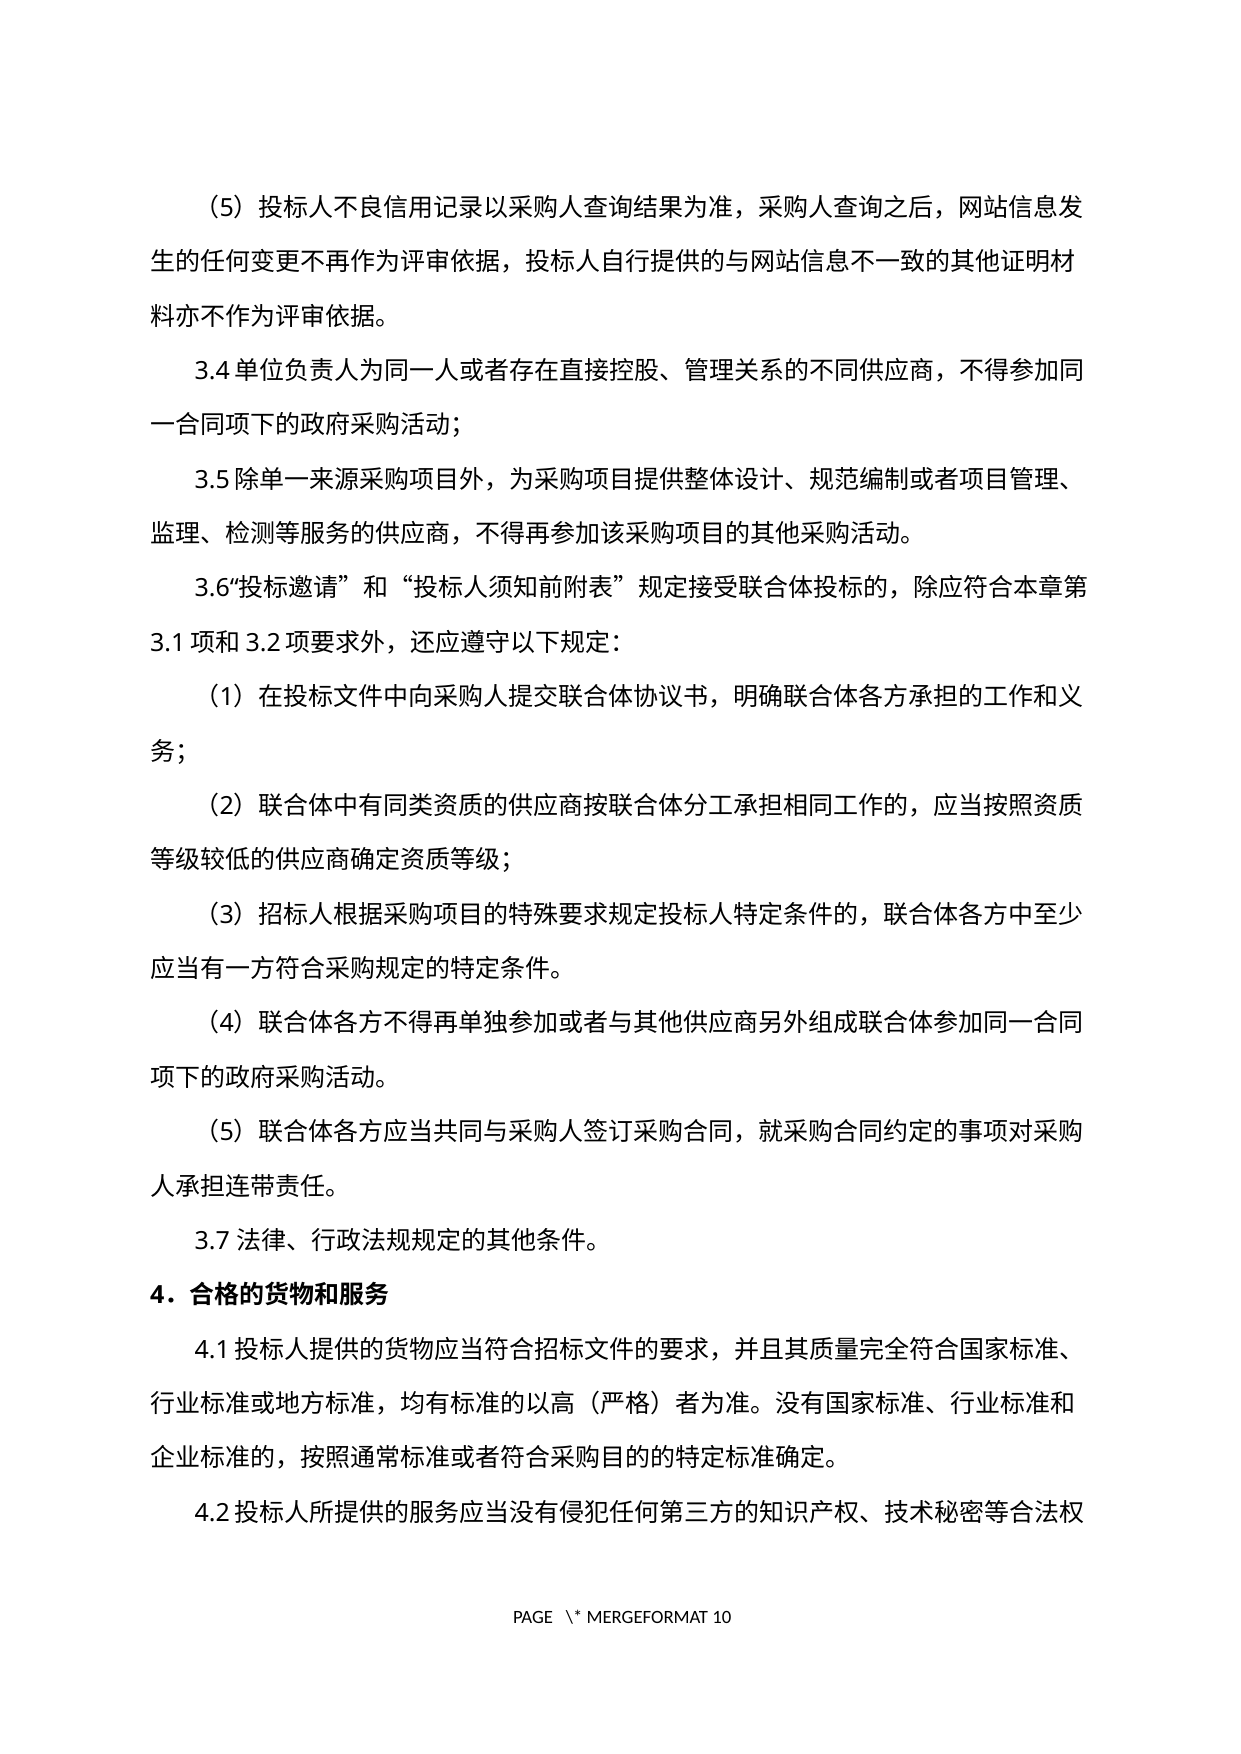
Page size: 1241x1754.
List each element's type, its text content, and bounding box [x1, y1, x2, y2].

text 3.6“投标邀请”和“投标人须知前附表”规定接受联合体投标的，除应符合本章第3.1项和3.2项要求外，还应遵守以下规定： [150, 568, 1090, 658]
text （1）在投标文件中向采购人提交联合体协议书，明确联合体各方承担的工作和义务； [150, 677, 1090, 767]
text （2）联合体中有同类资质的供应商按联合体分工承担相同工作的，应当按照资质等级较低的供应商确定资质等级； [150, 785, 1090, 876]
text 4.1投标人提供的货物应当符合招标文件的要求，并且其质量完全符合国家标准、行业标准或地方标准，均有标准的以高（严格）者为准。没有国家标准、行业标准和企业标准的，按照通常标准或者符合采购目的的特定标准确定。 [150, 1329, 1090, 1474]
text （4）联合体各方不得再单独参加或者与其他供应商另外组成联合体参加同一合同项下的政府采购活动。 [150, 1003, 1090, 1093]
text 3.5除单一来源采购项目外，为采购项目提供整体设计、规范编制或者项目管理、监理、检测等服务的供应商，不得再参加该采购项目的其他采购活动。 [150, 459, 1090, 550]
text （5）投标人不良信用记录以采购人查询结果为准，采购人查询之后，网站信息发生的任何变更不再作为评审依据，投标人自行提供的与网站信息不一致的其他证明材料亦不作为评审依据。 [150, 187, 1090, 332]
text 3.7 法律、行政法规规定的其他条件。 [150, 1220, 1090, 1257]
text 3.4单位负责人为同一人或者存在直接控股、管理关系的不同供应商，不得参加同一合同项下的政府采购活动； [150, 350, 1090, 441]
text （5）联合体各方应当共同与采购人签订采购合同，就采购合同约定的事项对采购人承担连带责任。 [150, 1112, 1090, 1202]
text 4．合格的货物和服务 [150, 1275, 1090, 1311]
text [150, 1492, 1090, 1528]
text （3）招标人根据采购项目的特殊要求规定投标人特定条件的，联合体各方中至少应当有一方符合采购规定的特定条件。 [150, 894, 1090, 985]
